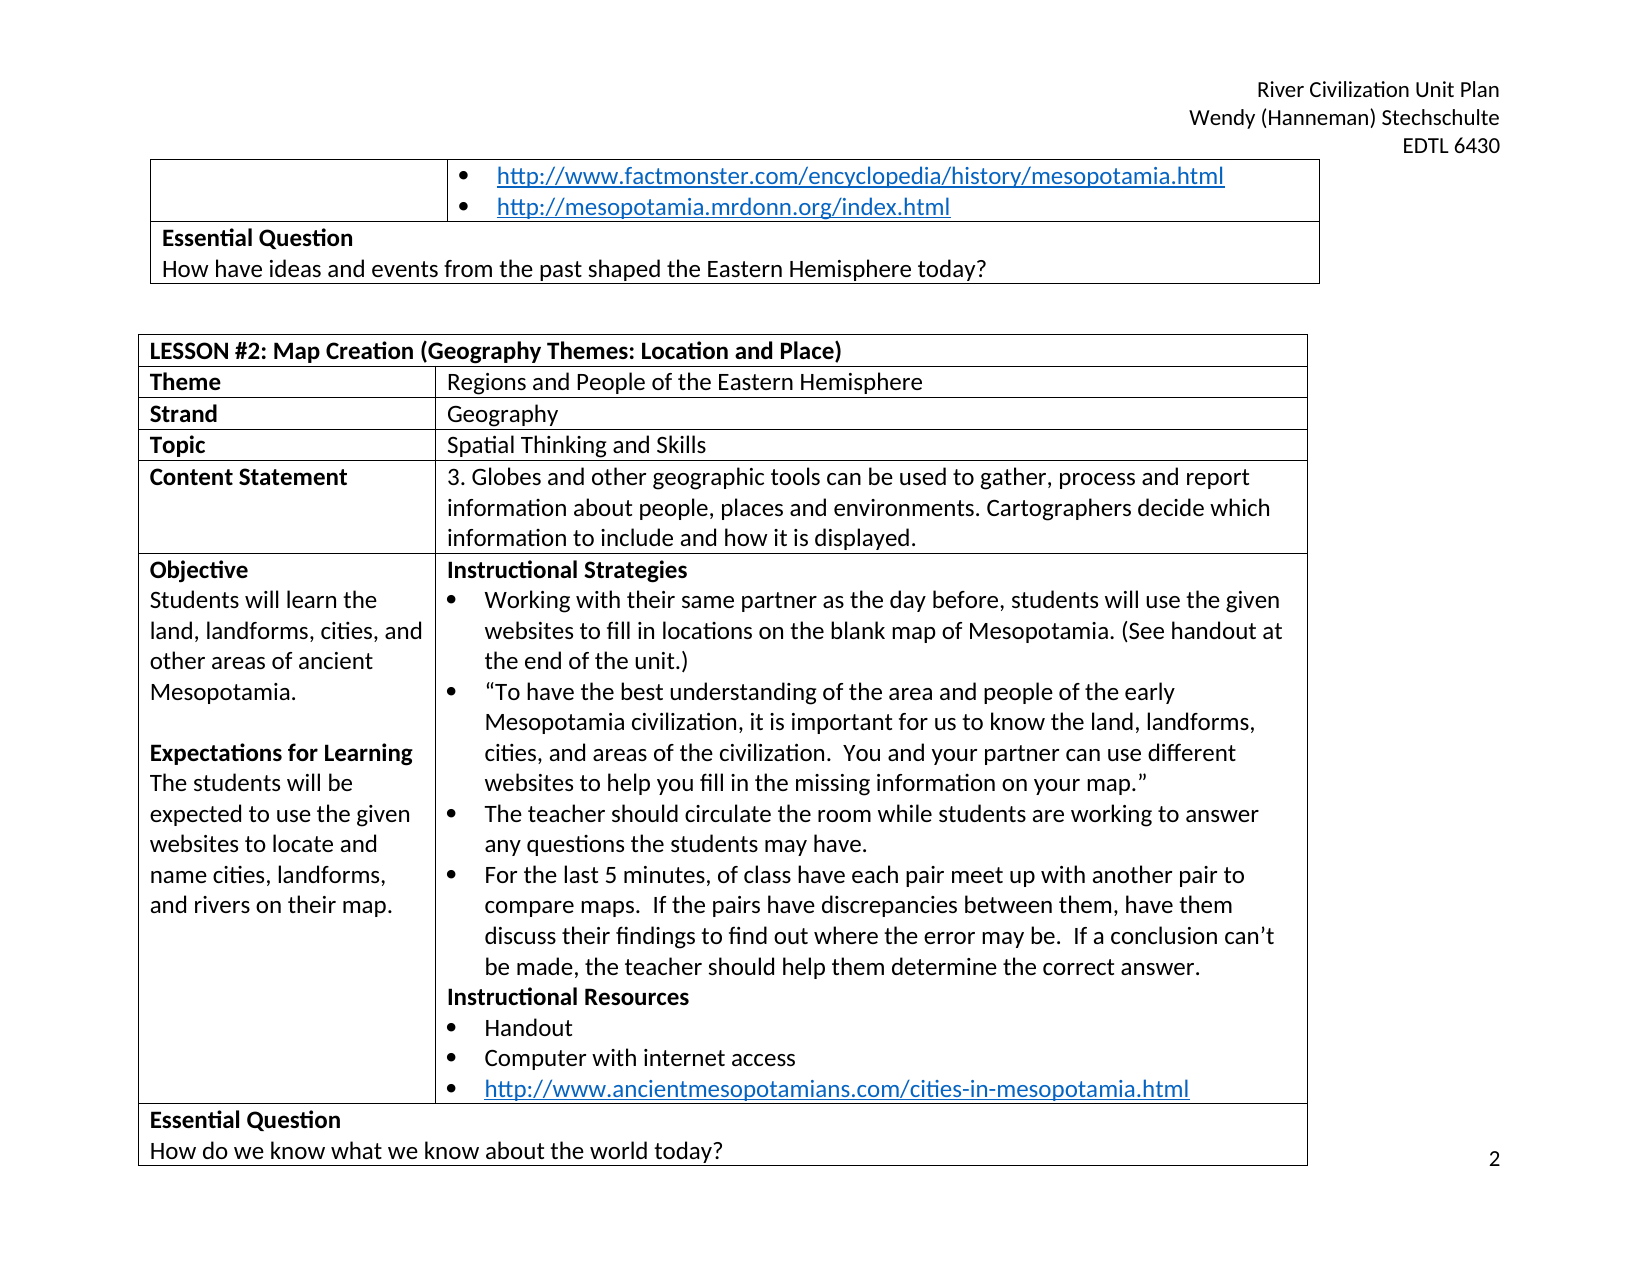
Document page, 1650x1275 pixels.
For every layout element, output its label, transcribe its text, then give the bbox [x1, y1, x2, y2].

table_cell Essential Question How do we know what we know about the world today? [139, 1104, 1307, 1165]
table_cell Content Statement [139, 461, 435, 553]
table_cell Geography [436, 398, 1307, 429]
table_header LESSON #2: Map Creation (Geography Themes: Location and Place) [139, 335, 1307, 366]
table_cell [448, 160, 1319, 221]
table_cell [151, 160, 447, 221]
table_cell Theme [139, 367, 435, 397]
table_cell Regions and People of the Eastern Hemisphere [436, 367, 1307, 397]
table_cell 3. Globes and other geographic tools can be used to gather, process and report information about people, places and environments. Cartographers decide which information to include and how it is displayed. [436, 461, 1307, 553]
table_cell Objective Students will learn the land, landforms, cities, and other areas of ancient Mesopotamia. Expectations for Learning The students will be expected to use the given websites to locate and name cities, landforms, and rivers on their map. [139, 554, 435, 1103]
table_cell Topic [139, 430, 435, 460]
table_cell Essential Question How have ideas and events from the past shaped the Eastern Hemisphere today? [151, 222, 1319, 283]
table_cell Strand [139, 398, 435, 429]
table_cell Instructional Strategies Working with their same partner as the day before, students will use the given websites to fill in locations on the blank map of Mesopotamia. (See handout at the end of the unit.) “To have the best understanding of the area and people of the early Mesopotamia civilization, it is important for us to know the land, landforms, cities, and areas of the civilization. You and your partner can use different websites to help you fill in the missing information on your map.” The teacher should circulate the room while students are working to answer any questions the students may have. For the last 5 minutes, of class have each pair meet up with another pair to compare maps. If the pairs have discrepancies between them, have them discuss their findings to find out where the error may be. If a conclusion can’t be made, the teacher should help them determine the correct answer. Instructional Resources Handout Computer with internet access http://www.ancientmesopotamians.com/cities-in-mesopotamia.html [436, 554, 1307, 1103]
table_cell Spatial Thinking and Skills [436, 430, 1307, 460]
